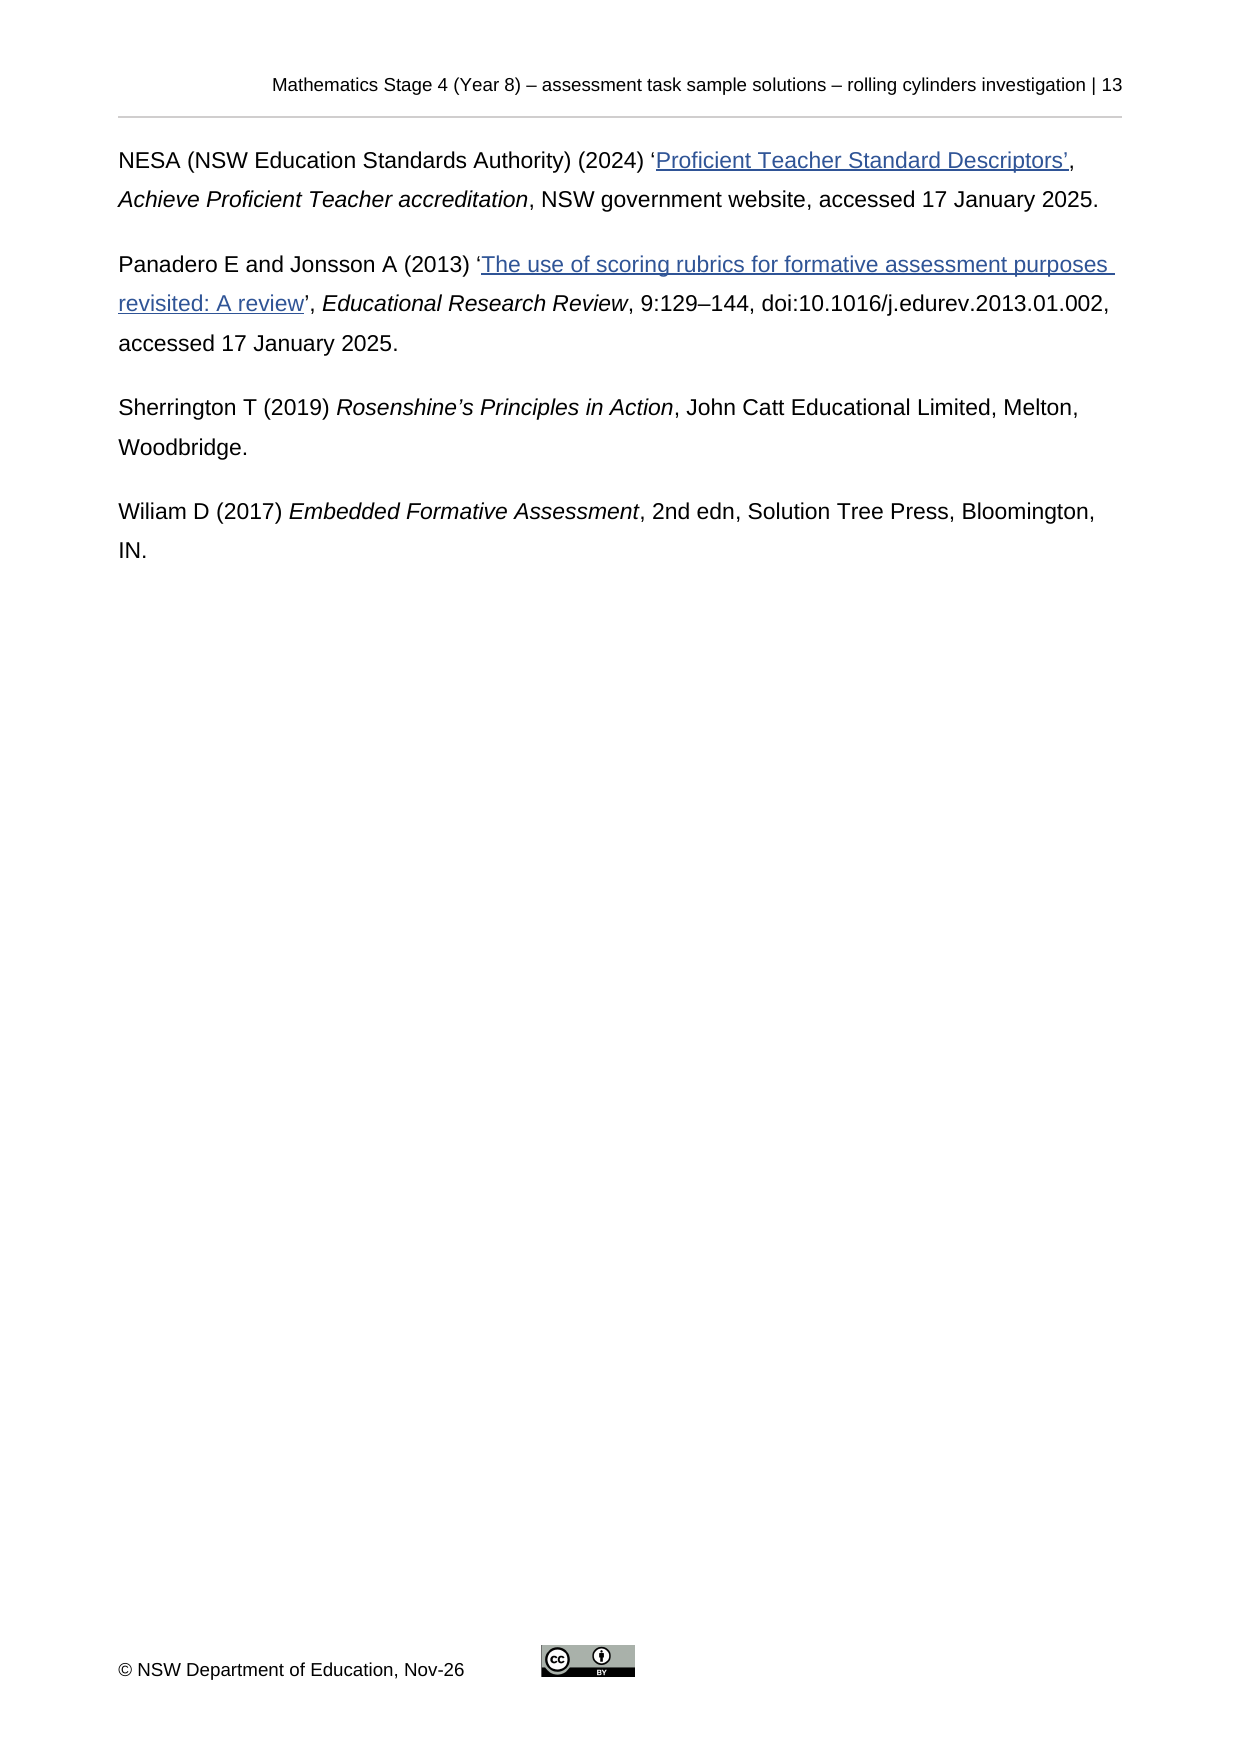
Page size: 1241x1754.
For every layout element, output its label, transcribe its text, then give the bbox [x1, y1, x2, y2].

picture [541, 1645, 635, 1677]
text NESA (NSW Education Standards Authority) (2024) ‘Proficient Teacher Standard Descriptors’, Achieve Proficient Teacher accreditation, NSW government website, accessed 17 January 2025. [118, 147, 1122, 212]
text Wiliam D (2017) Embedded Formative Assessment, 2nd edn, Solution Tree Press, Bloomington, IN. [118, 498, 1122, 564]
text Sherrington T (2019) Rosenshine’s Principles in Action, John Catt Educational Limited, Melton, Woodbridge. [118, 394, 1122, 460]
text Panadero E and Jonsson A (2013) ‘The use of scoring rubrics for formative assessment purposes revisited: A review’, Educational Research Review, 9:129–144, doi:10.1016/j.edurev.2013.01.002, accessed 17 January 2025. [118, 251, 1122, 356]
